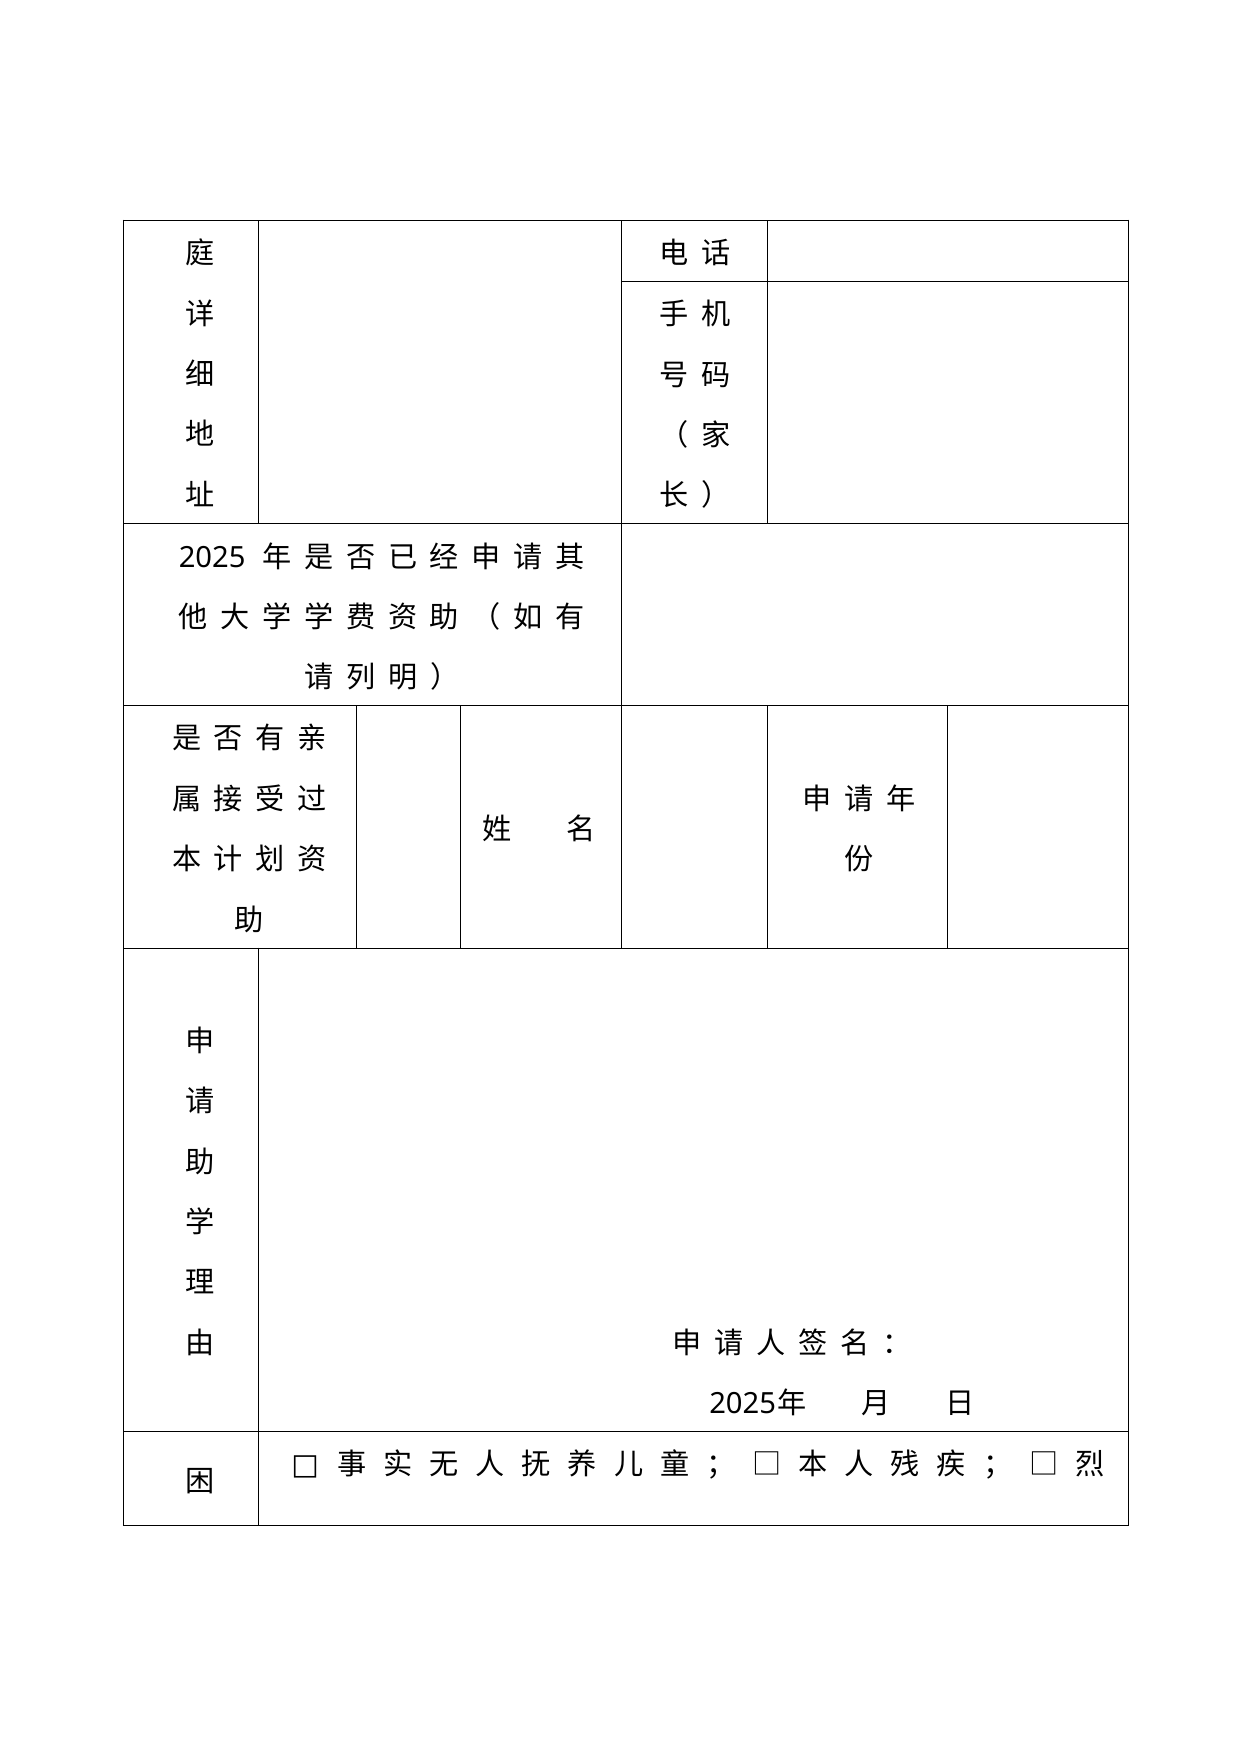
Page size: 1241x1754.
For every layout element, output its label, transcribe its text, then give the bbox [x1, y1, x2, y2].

table_cell 申请年份 [768, 706, 947, 947]
table_cell [622, 524, 1128, 705]
table_cell 申请人签名： 2025年 月 日 [259, 949, 1128, 1431]
table_cell 姓 名 [461, 706, 621, 947]
table_cell 是否有亲属接受过本计划资助 [124, 706, 356, 947]
table_cell [357, 706, 460, 947]
table_cell 申请 助学 理由 [124, 949, 258, 1431]
table_cell 手机号码（家长） [622, 282, 767, 523]
table_cell 固定电话 [622, 221, 767, 281]
table_cell [768, 221, 1128, 281]
table_cell [768, 282, 1128, 523]
table_cell [259, 221, 621, 523]
table_cell 困难 类别 [124, 1432, 258, 1525]
table_cell 家庭详 细地址 [124, 221, 258, 523]
table_cell [948, 706, 1128, 947]
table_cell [259, 1432, 1128, 1525]
table_cell [622, 706, 767, 947]
table_cell 2025年是否已经申请其他大学学费资助（如有请列明） [124, 524, 621, 705]
